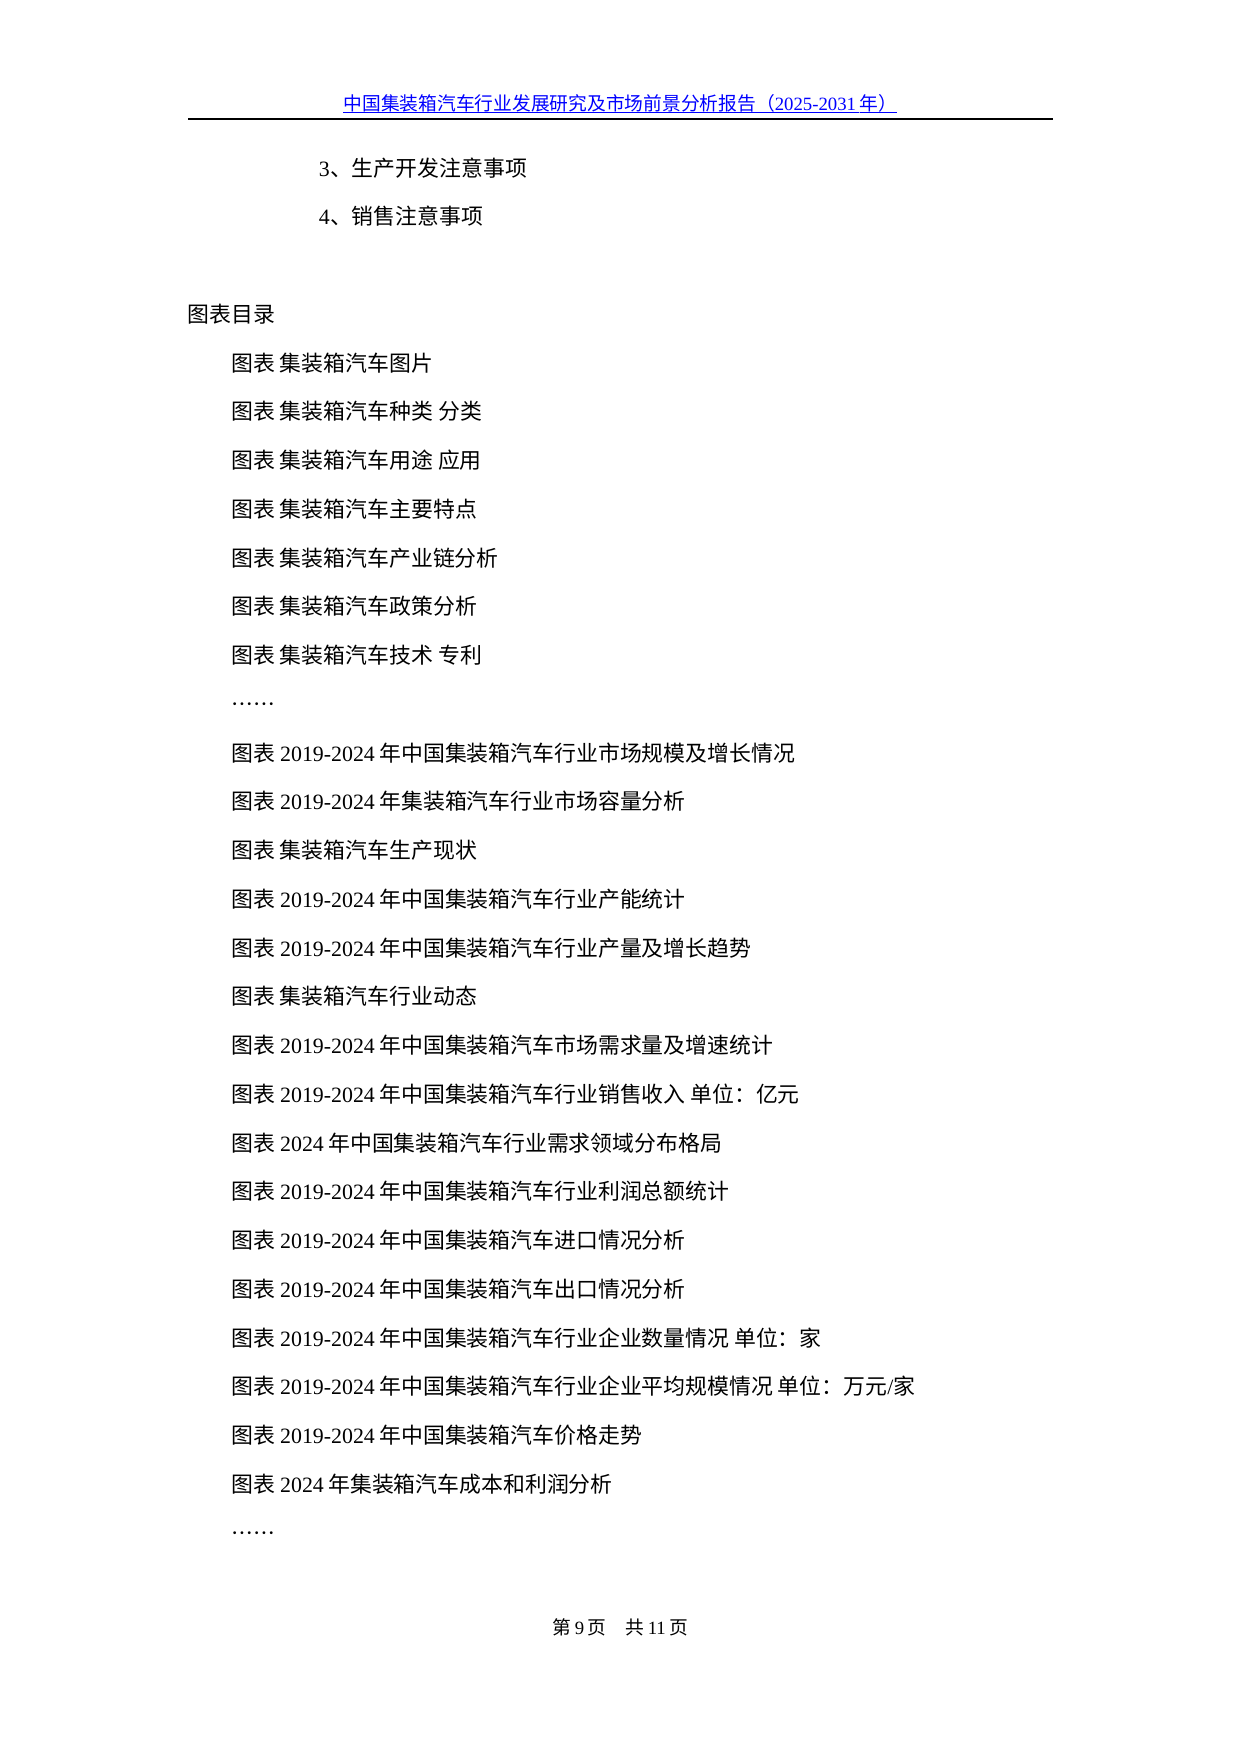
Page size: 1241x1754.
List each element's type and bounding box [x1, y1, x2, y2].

text [187, 150, 1053, 1548]
